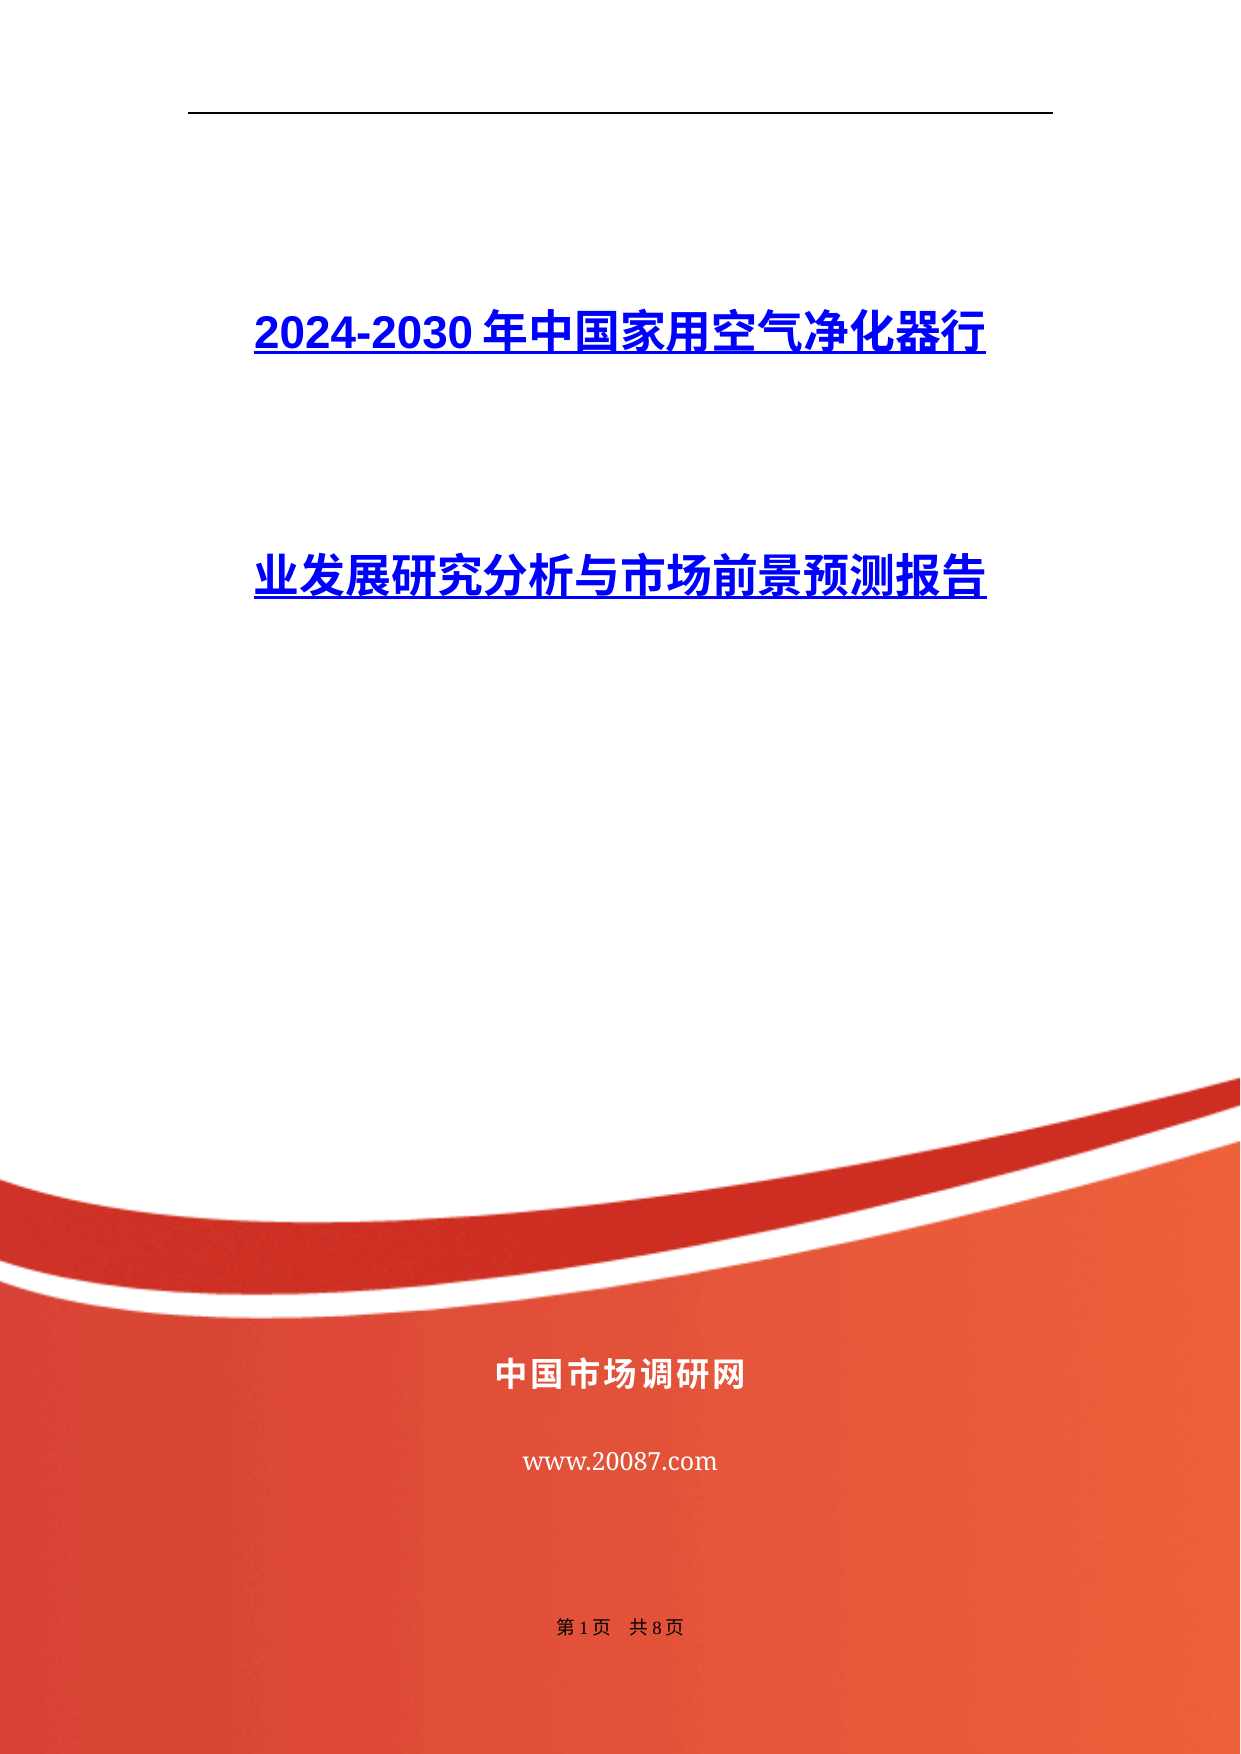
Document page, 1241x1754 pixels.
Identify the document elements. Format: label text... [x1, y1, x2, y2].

subtitle 中国市场调研网 [187, 1339, 1053, 1404]
table_header 2024-2030年中国家用空气净化器行业发展研究分析与市场前景预测报告 [188, 207, 1053, 773]
picture [0, 1006, 1241, 1754]
text www.20087.com [187, 1428, 1053, 1493]
